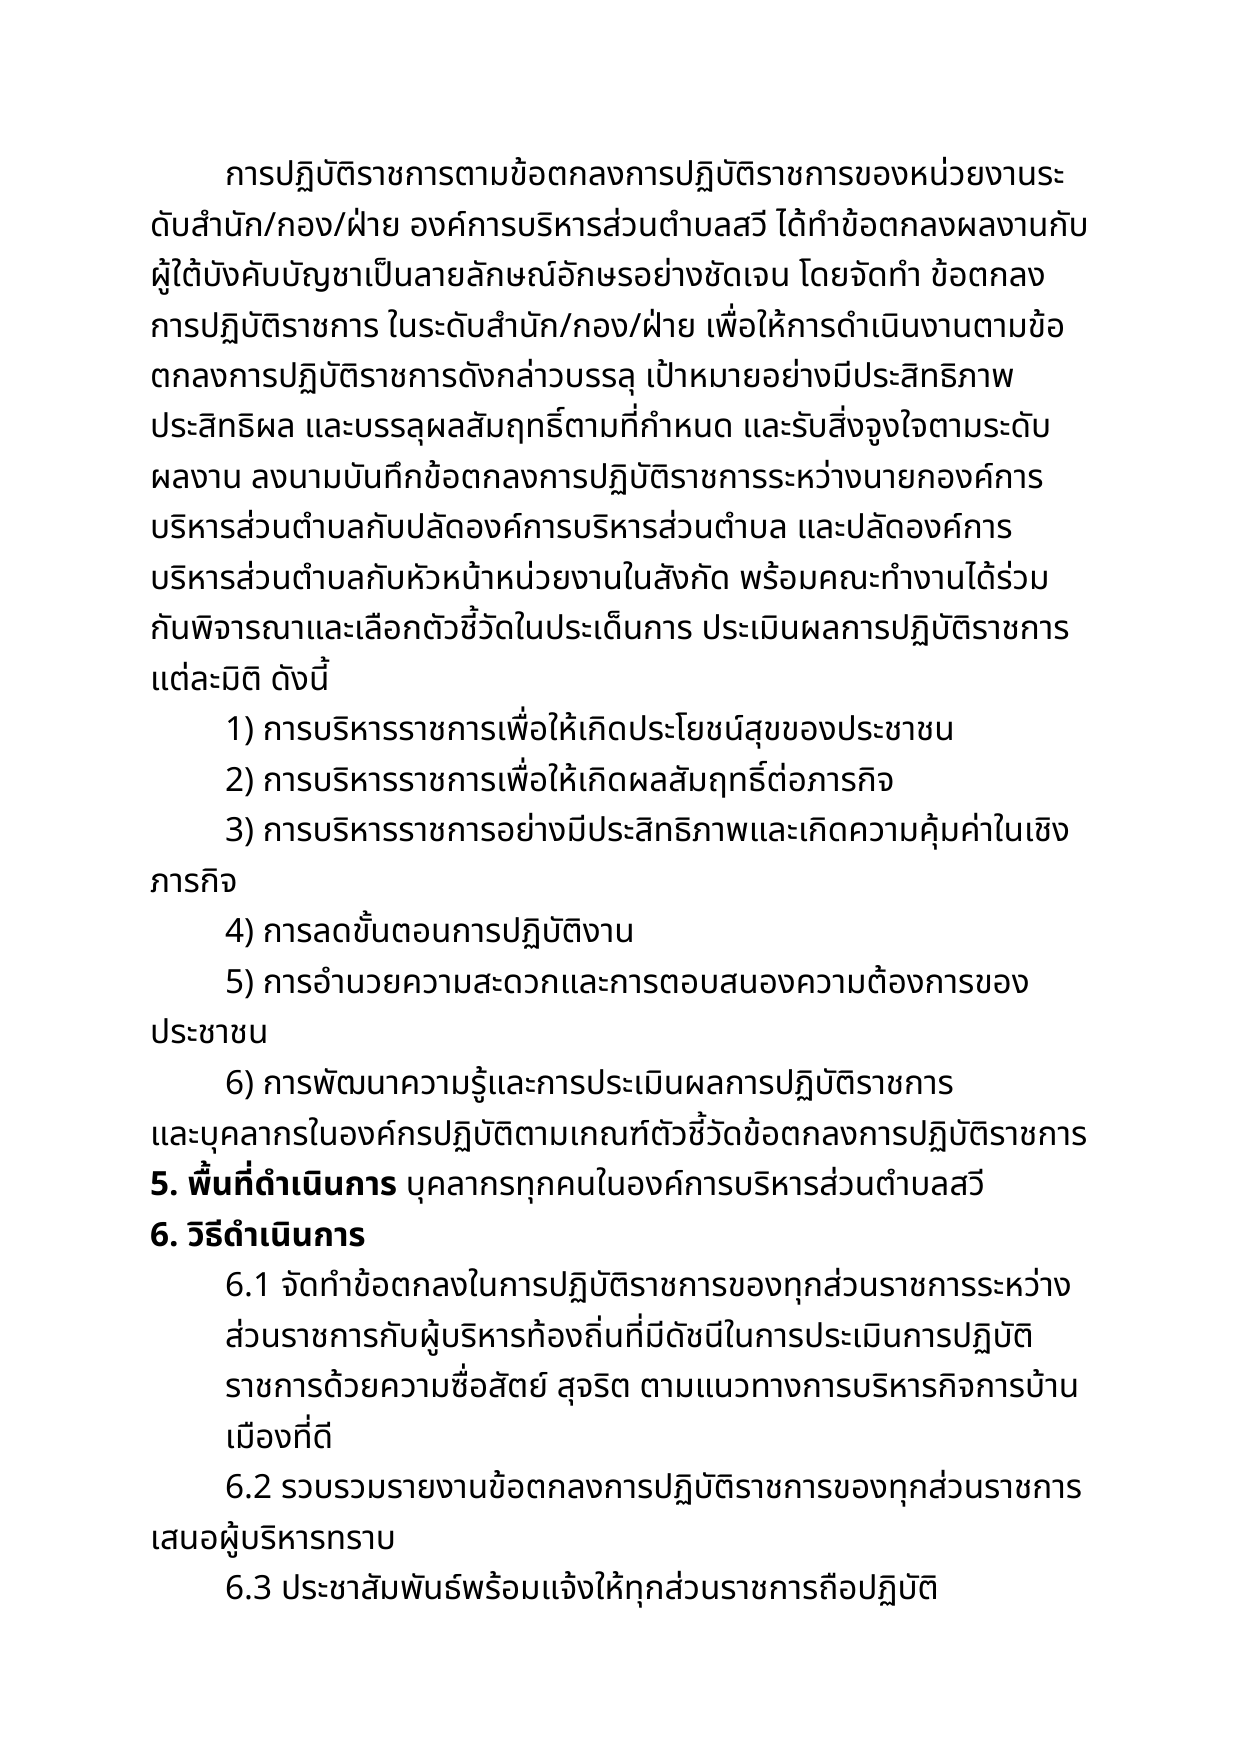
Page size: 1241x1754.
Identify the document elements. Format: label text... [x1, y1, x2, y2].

text 2) การบริหารราชการเพื่อให้เกิดผลสัมฤทธิ์ต่อภารกิจ [150, 756, 1090, 806]
text และบุคลากรในองค์กรปฏิบัติตามเกณฑ์ตัวชี้วัดข้อตกลงการปฏิบัติราชการ [150, 1109, 1090, 1160]
text 6.3 ประชาสัมพันธ์พร้อมแจ้งให้ทุกส่วนราชการถือปฏิบัติ [150, 1564, 1090, 1615]
text 3) การบริหารราชการอย่างมีประสิทธิภาพและเกิดความคุ้มค่าในเชิงภารกิจ [150, 806, 1090, 907]
text 6. วิธีดําเนินการ [150, 1211, 1090, 1261]
text 1) การบริหารราชการเพื่อให้เกิดประโยชน์สุขของประชาชน [150, 705, 1090, 756]
text 4) การลดขั้นตอนการปฏิบัติงาน [150, 907, 1090, 958]
text 5) การอํานวยความสะดวกและการตอบสนองความต้องการของประชาชน [150, 958, 1090, 1059]
text 6) การพัฒนาความรู้และการประเมินผลการปฏิบัติราชการ [150, 1059, 1090, 1109]
text 6.2 รวบรวมรายงานข้อตกลงการปฏิบัติราชการของทุกส่วนราชการเสนอผู้บริหารทราบ [150, 1463, 1090, 1564]
text การปฏิบัติราชการตามข้อตกลงการปฏิบัติราชการของหน่วยงานระดับสํานัก/กอง/ฝ่าย องค์การบริหารส่วนตำบลสวี ได้ทําข้อตกลงผลงานกับผู้ใต้บังคับบัญชาเป็นลายลักษณ์อักษรอย่างชัดเจน โดยจัดทํา ข้อตกลงการปฏิบัติราชการ ในระดับสํานัก/กอง/ฝ่าย เพื่อให้การดําเนินงานตามข้อตกลงการปฏิบัติราชการดังกล่าวบรรลุ เป้าหมายอย่างมีประสิทธิภาพ ประสิทธิผล และบรรลุผลสัมฤทธิ์ตามที่กําหนด และรับสิ่งจูงใจตามระดับผลงาน ลงนามบันทึกข้อตกลงการปฏิบัติราชการระหว่างนายกองค์การบริหารส่วนตําบลกับปลัดองค์การบริหารส่วนตําบล และปลัดองค์การบริหารส่วนตําบลกับหัวหน้าหน่วยงานในสังกัด พร้อมคณะทํางานได้ร่วมกันพิจารณาและเลือกตัวชี้วัดในประเด็นการ ประเมินผลการปฏิบัติราชการแต่ละมิติ ดังนี้ [150, 150, 1090, 705]
text 5. พื้นที่ดําเนินการ บุคลากรทุกคนในองค์การบริหารส่วนตำบลสวี [150, 1160, 1090, 1211]
text 6.1 จัดทําข้อตกลงในการปฏิบัติราชการของทุกส่วนราชการระหว่างส่วนราชการกับผู้บริหารท้องถิ่นที่มีดัชนีในการประเมินการปฏิบัติราชการด้วยความซื่อสัตย์ สุจริต ตามแนวทางการบริหารกิจการบ้านเมืองที่ดี [225, 1261, 1090, 1463]
